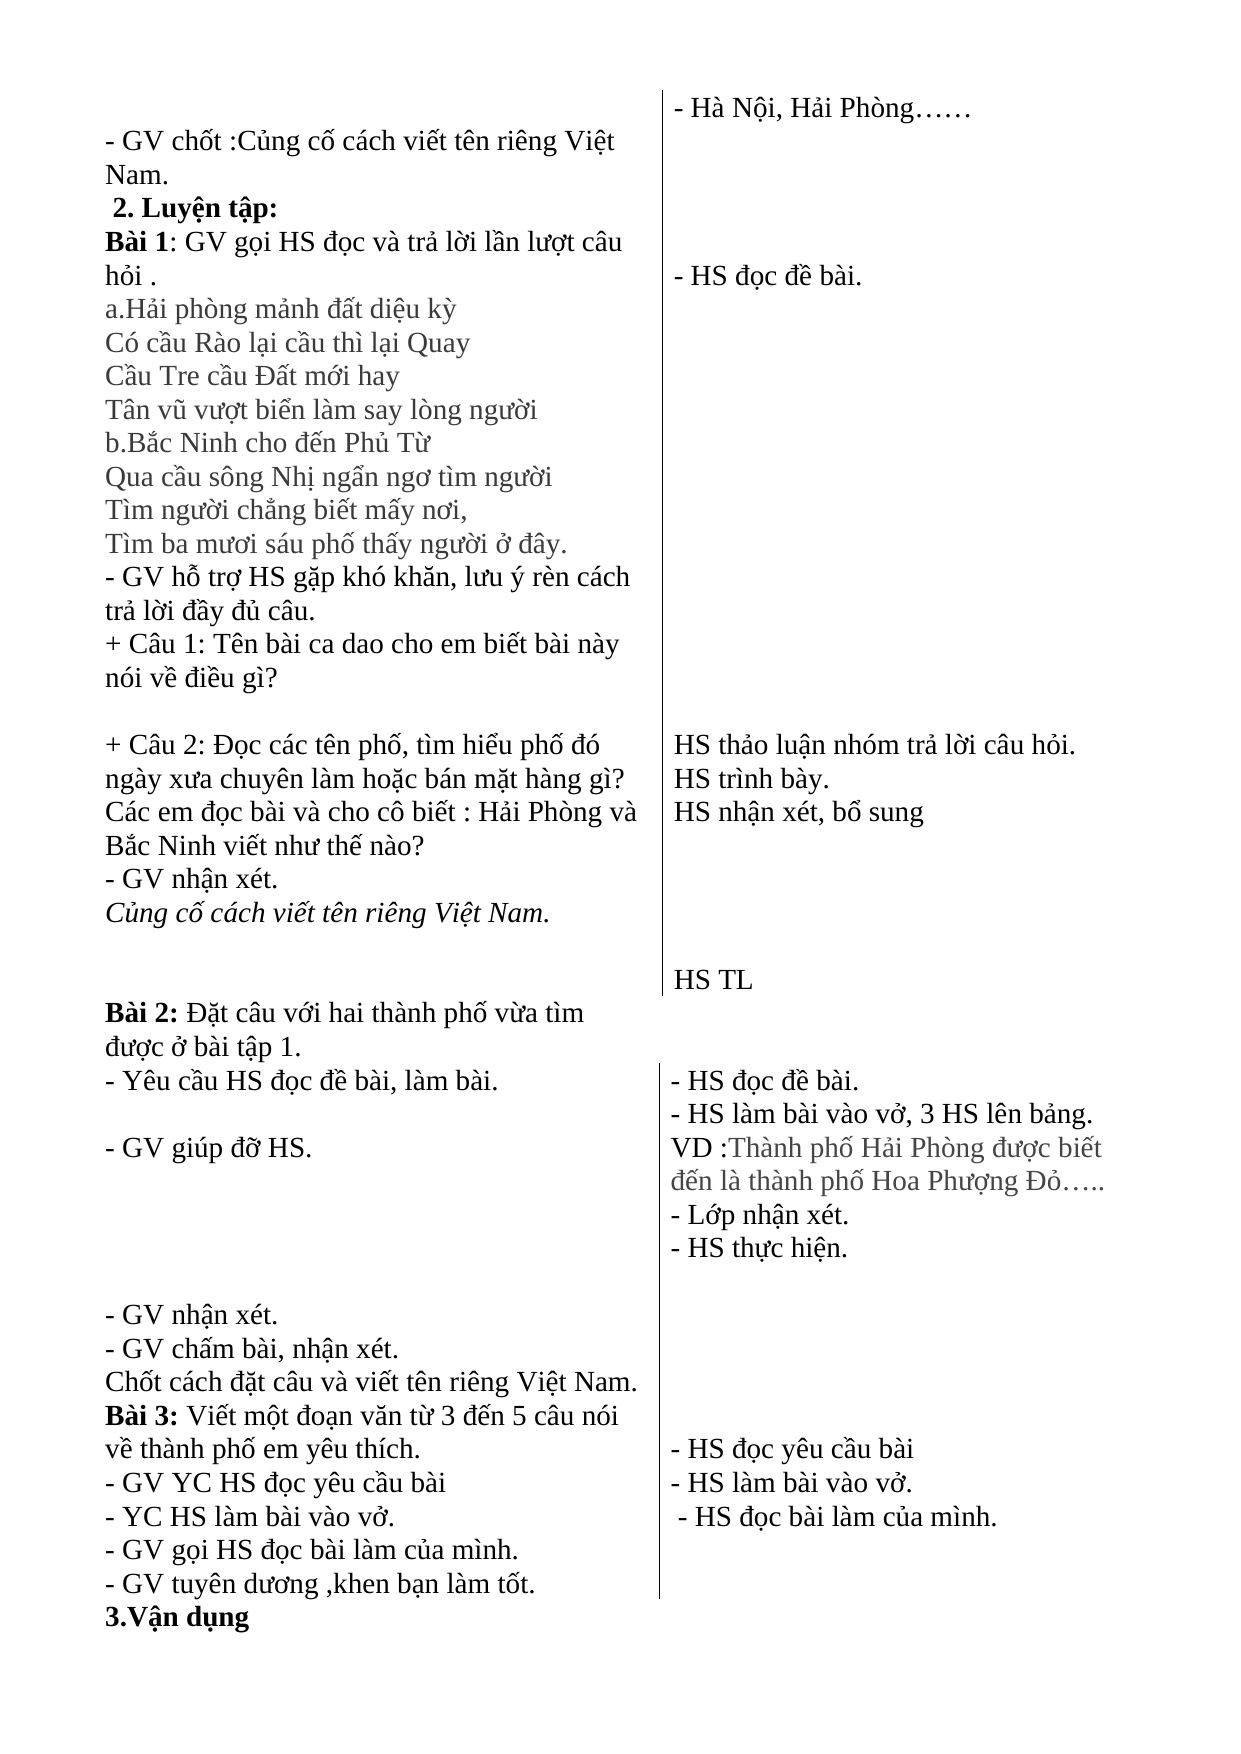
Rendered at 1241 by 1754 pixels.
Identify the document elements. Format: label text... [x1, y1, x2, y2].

text Bài 2: Đặt câu với hai thành phố vừa tìm [105, 996, 1135, 1029]
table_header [663, 90, 1147, 996]
table_header - Yêu cầu HS đọc đề bài, làm bài. - GV giúp đỡ HS. - GV nhận xét. - GV chấm bài, nhận xét. Chốt cách đặt câu và viết tên riêng Việt Nam. Bài 3: Viết một đoạn văn từ 3 đến 5 câu nói về thành phố em yêu thích. - GV YC HS đọc yêu cầu bài - YC HS làm bài vào vở. - GV gọi HS đọc bài làm của mình. - GV tuyên dương ,khen bạn làm tốt. [94, 1063, 659, 1599]
text 3.Vận dụng [105, 1599, 1135, 1633]
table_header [94, 90, 662, 996]
table_header - HS đọc đề bài. - HS làm bài vào vở, 3 HS lên bảng. VD :Thành phố Hải Phòng được biết đến là thành phố Hoa Phượng Đỏ….. - Lớp nhận xét. - HS thực hiện. - HS đọc yêu cầu bài - HS làm bài vào vở. - HS đọc bài làm của mình. [660, 1063, 1126, 1599]
text được ở bài tập 1. [105, 1029, 1135, 1063]
